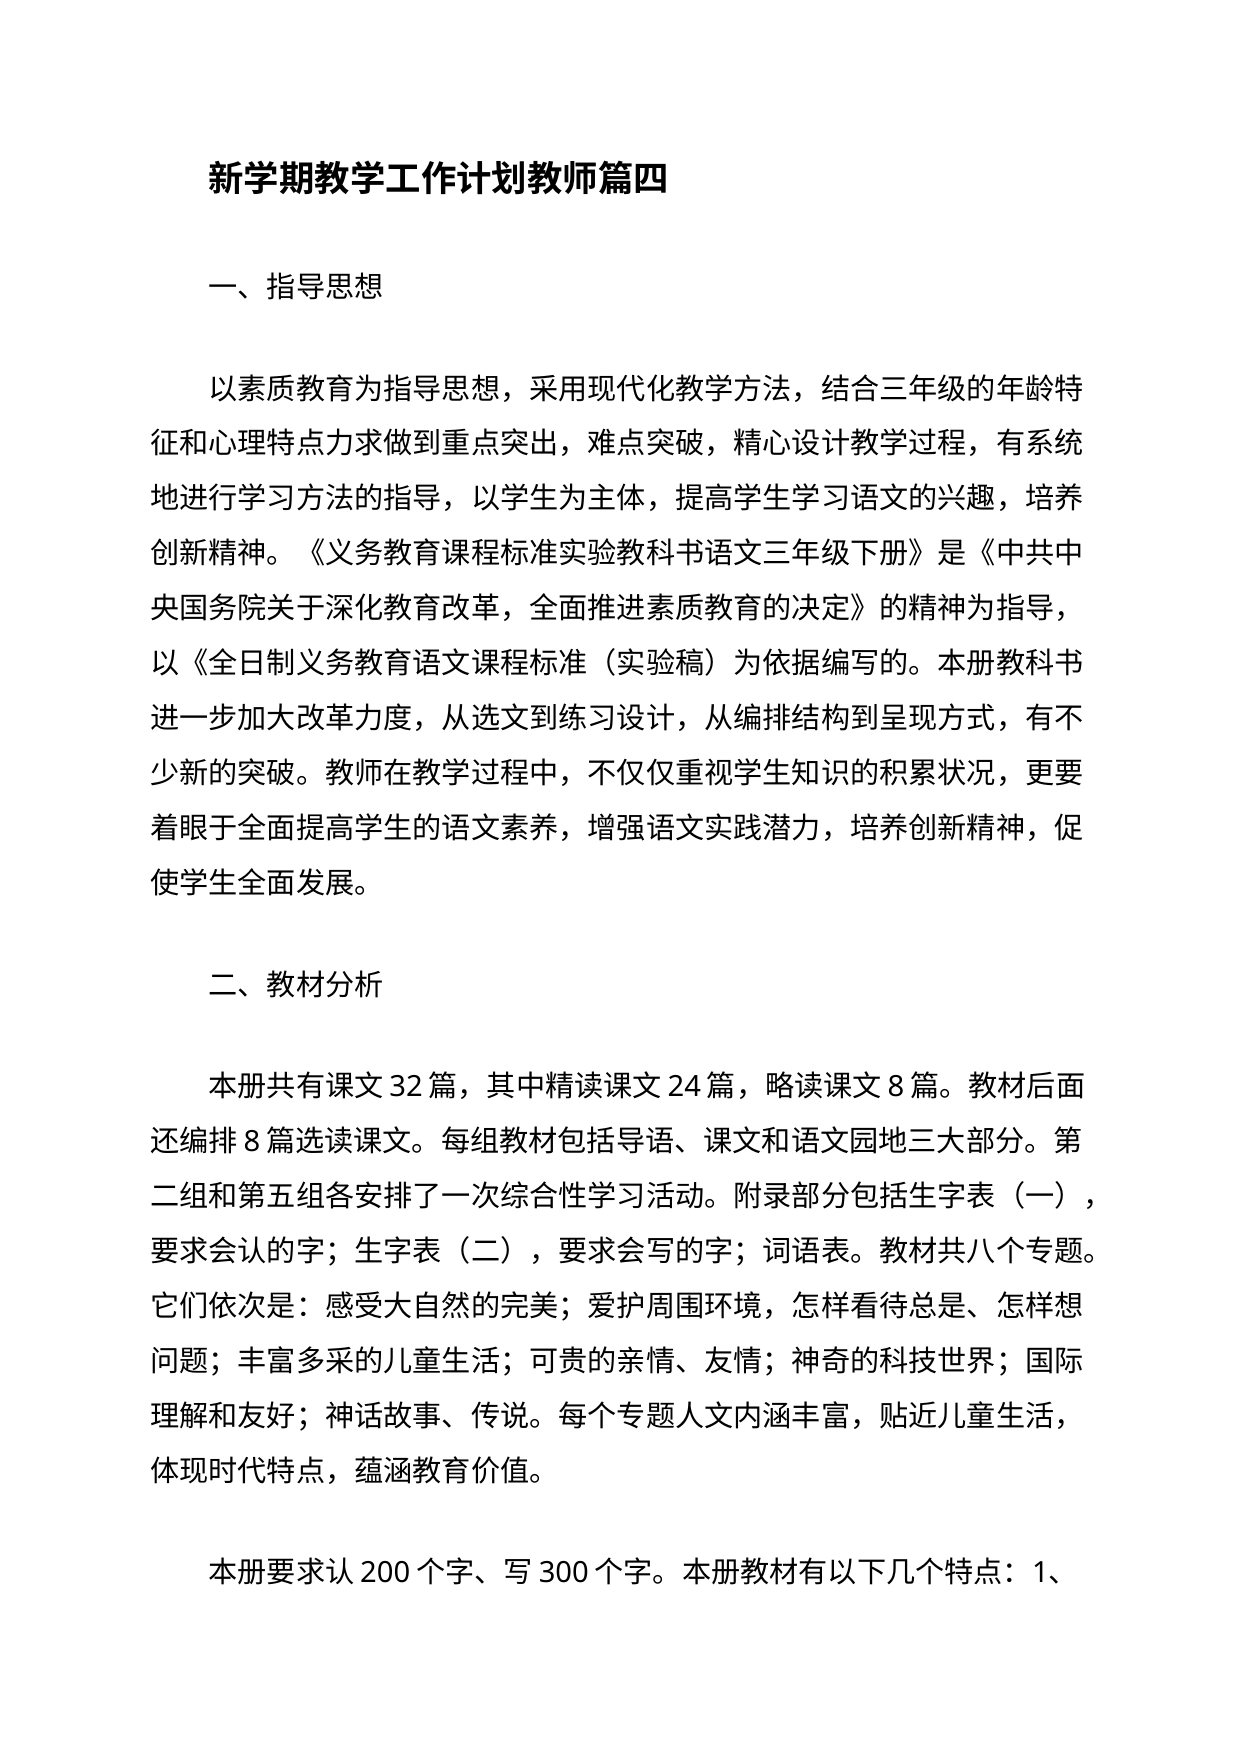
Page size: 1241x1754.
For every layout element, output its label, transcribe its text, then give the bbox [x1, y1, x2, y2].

text 新学期教学工作计划教师篇四 [150, 150, 1090, 201]
text 以素质教育为指导思想，采用现代化教学方法，结合三年级的年龄特征和心理特点力求做到重点突出，难点突破，精心设计教学过程，有系统地进行学习方法的指导，以学生为主体，提高学生学习语文的兴趣，培养创新精神。《义务教育课程标准实验教科书语文三年级下册》是《中共中央国务院关于深化教育改革，全面推进素质教育的决定》的精神为指导，以《全日制义务教育语文课程标准（实验稿）为依据编写的。本册教科书进一步加大改革力度，从选文到练习设计，从编排结构到呈现方式，有不少新的突破。教师在教学过程中，不仅仅重视学生知识的积累状况，更要着眼于全面提高学生的语文素养，增强语文实践潜力，培养创新精神，促使学生全面发展。 [150, 365, 1090, 902]
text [150, 1549, 1090, 1591]
text 本册共有课文32篇，其中精读课文24篇，略读课文8篇。教材后面还编排8篇选读课文。每组教材包括导语、课文和语文园地三大部分。第二组和第五组各安排了一次综合性学习活动。附录部分包括生字表（一），要求会认的字；生字表（二），要求会写的字；词语表。教材共八个专题。它们依次是：感受大自然的完美；爱护周围环境，怎样看待总是、怎样想问题；丰富多采的儿童生活；可贵的亲情、友情；神奇的科技世界；国际理解和友好；神话故事、传说。每个专题人文内涵丰富，贴近儿童生活，体现时代特点，蕴涵教育价值。 [150, 1063, 1090, 1489]
text 一、指导思想 [150, 263, 1090, 306]
text 二、教材分析 [150, 961, 1090, 1003]
